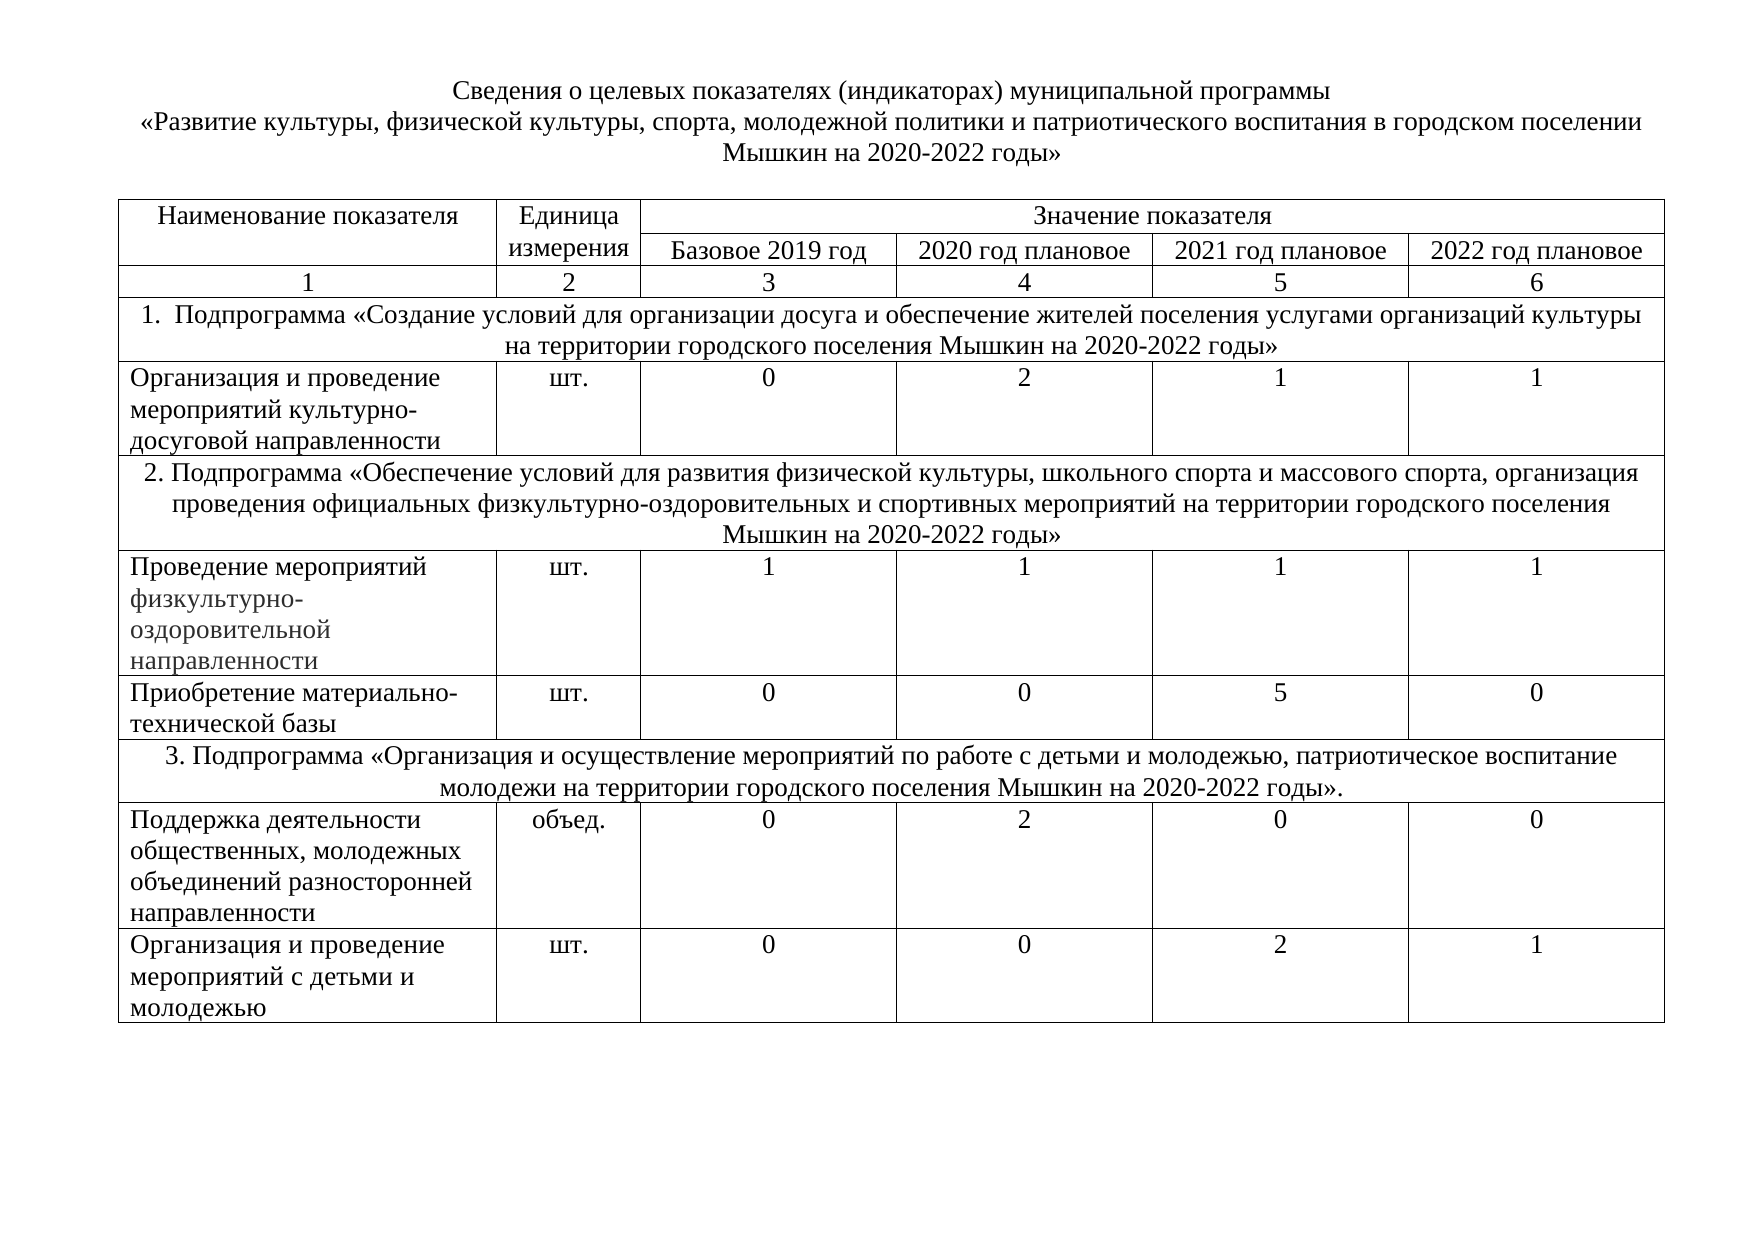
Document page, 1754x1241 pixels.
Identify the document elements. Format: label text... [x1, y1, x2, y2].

table_cell объед. [497, 803, 640, 927]
text «Развитие культуры, физической культуры, спорта, молодежной политики и патриотического воспитания в городском поселении Мышкин на 2020-2022 годы» [118, 105, 1665, 167]
table_cell 1 [1153, 362, 1408, 455]
table_cell Организация и проведение мероприятий культурно-досуговой направленности [119, 362, 496, 455]
table_cell Базовое 2019 год [641, 234, 896, 265]
table_cell 1 [1409, 551, 1664, 675]
table_cell 2 [897, 803, 1152, 927]
table_cell 2 [497, 266, 640, 297]
table_cell 2 [1153, 929, 1408, 1022]
table_cell 0 [897, 676, 1152, 738]
table_cell шт. [497, 551, 640, 675]
table_cell 1 [1409, 929, 1664, 1022]
table_cell 3 [641, 266, 896, 297]
table_cell 4 [897, 266, 1152, 297]
table_cell 5 [1153, 676, 1408, 738]
table_cell 1. Подпрограмма «Создание условий для организации досуга и обеспечение жителей поселения услугами организаций культуры на территории городского поселения Мышкин на 2020-2022 годы» [119, 298, 1664, 361]
table_cell 1 [897, 551, 1152, 675]
table_header Наименование показателя [119, 200, 496, 265]
table_cell Приобретение материально-технической базы [119, 676, 496, 738]
table_cell 0 [1409, 803, 1664, 927]
table_cell 5 [1153, 266, 1408, 297]
table_cell 2021 год плановое [1153, 234, 1408, 265]
table_cell 1 [119, 266, 496, 297]
table_cell 1 [1409, 362, 1664, 455]
table_cell 0 [1409, 676, 1664, 738]
table_header Значение показателя [641, 200, 1664, 233]
table_cell 0 [641, 803, 896, 927]
table_cell 0 [641, 362, 896, 455]
table_cell 0 [1153, 803, 1408, 927]
table_cell 3. Подпрограмма «Организация и осуществление мероприятий по работе с детьми и молодежью, патриотическое воспитание молодежи на территории городского поселения Мышкин на 2020-2022 годы». [119, 740, 1664, 802]
table_cell 6 [1409, 266, 1664, 297]
table_cell Поддержка деятельности общественных, молодежных объединений разносторонней направленности [119, 803, 496, 927]
table_cell шт. [497, 362, 640, 455]
table_cell 2 [897, 362, 1152, 455]
table_cell 2020 год плановое [897, 234, 1152, 265]
table_cell 0 [641, 676, 896, 738]
text Сведения о целевых показателях (индикаторах) муниципальной программы [118, 74, 1665, 105]
table_cell 1 [641, 551, 896, 675]
table_cell Проведение мероприятий физкультурно-оздоровительной направленности [119, 551, 496, 675]
table_header Единица измерения [497, 200, 640, 265]
table_cell 0 [897, 929, 1152, 1022]
table_cell 2022 год плановое [1409, 234, 1664, 265]
table_cell 1 [1153, 551, 1408, 675]
table_cell шт. [497, 676, 640, 738]
table_cell Организация и проведение мероприятий с детьми и молодежью [119, 929, 496, 1022]
table_cell 2. Подпрограмма «Обеспечение условий для развития физической культуры, школьного спорта и массового спорта, организация проведения официальных физкультурно-оздоровительных и спортивных мероприятий на территории городского поселения Мышкин на 2020-2022 годы» [119, 456, 1664, 549]
table_cell 0 [641, 929, 896, 1022]
table_cell шт. [497, 929, 640, 1022]
